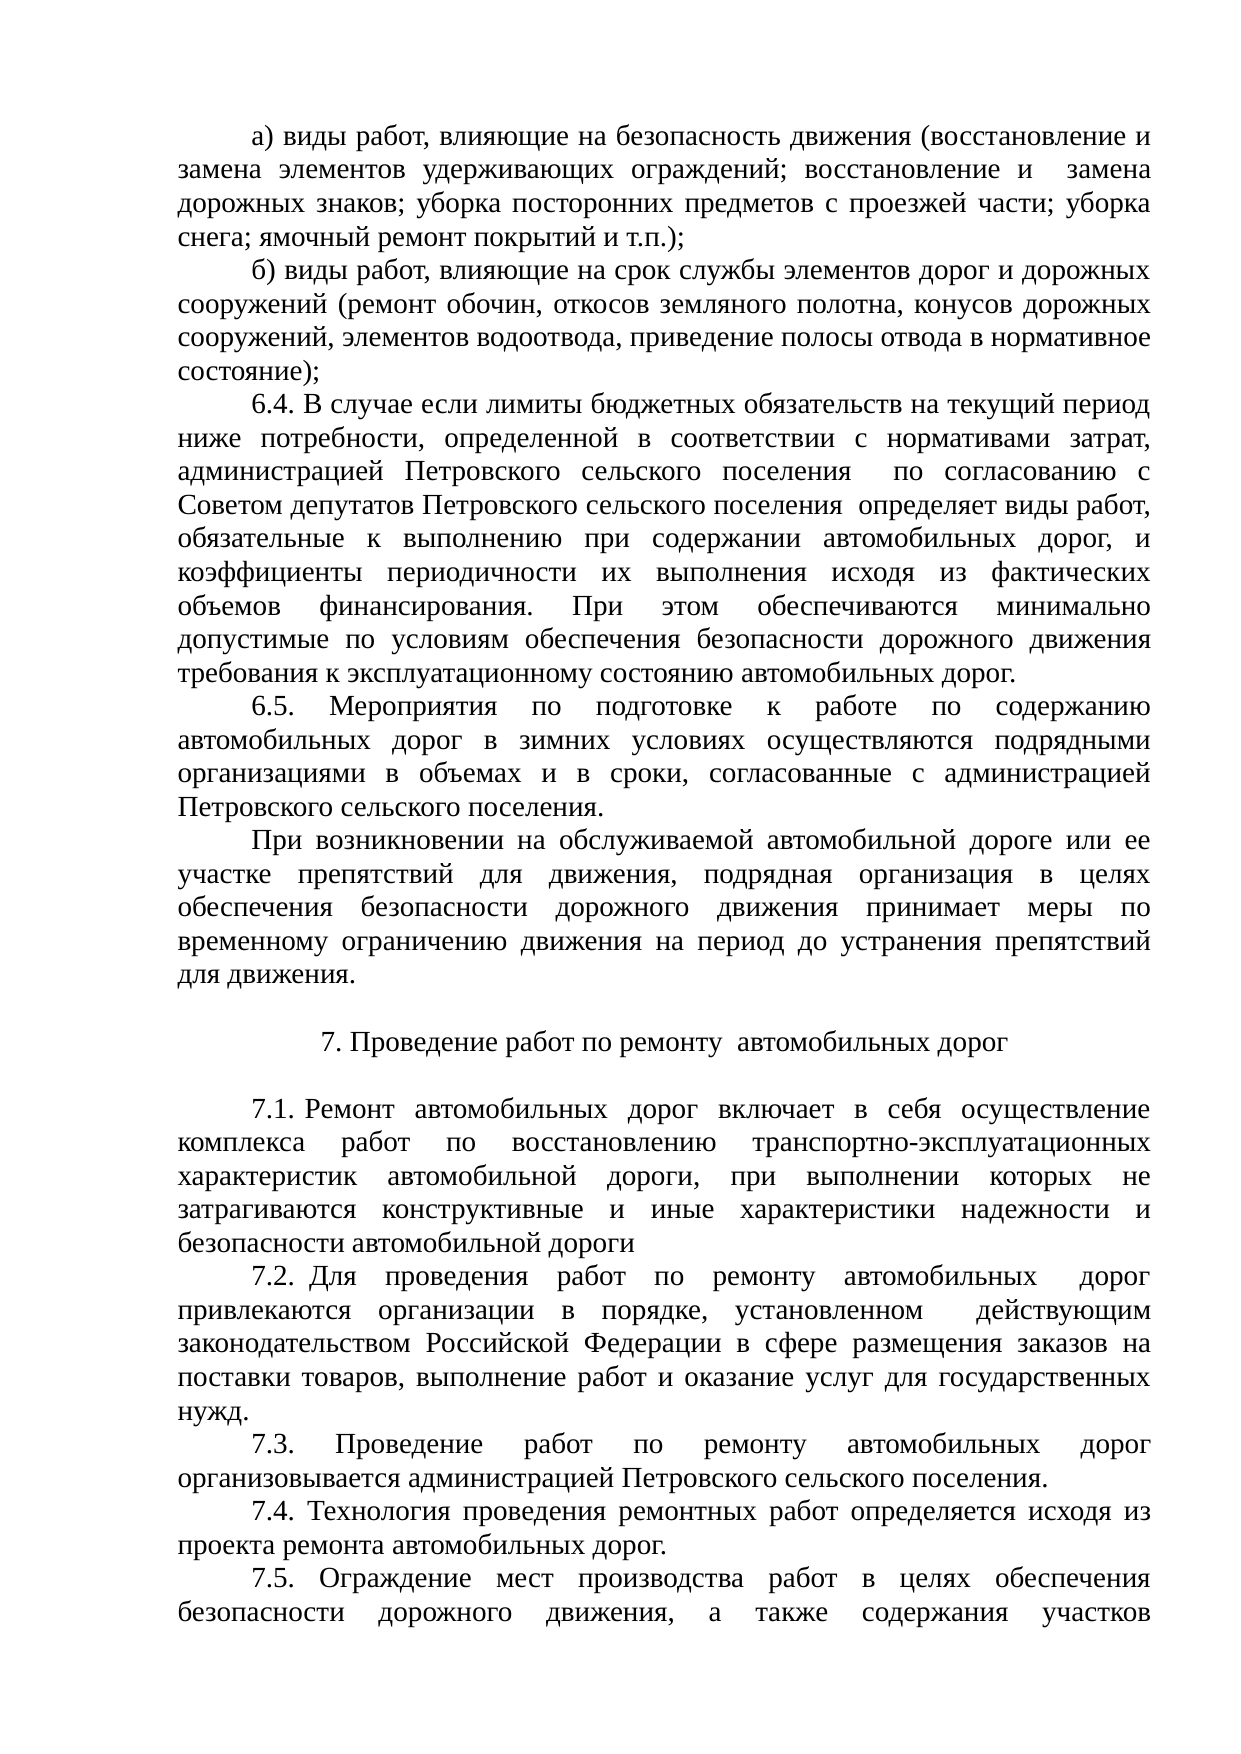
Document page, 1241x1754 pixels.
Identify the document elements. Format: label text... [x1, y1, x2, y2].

text 7.4. Технология проведения ремонтных работ определяется исходя из проекта ремонта автомобильных дорог. [177, 1493, 1152, 1560]
text а) виды работ, влияющие на безопасность движения (восстановление и замена элементов удерживающих ограждений; восстановление и замена дорожных знаков; уборка посторонних предметов с проезжей части; уборка снега; ямочный ремонт покрытий и т.п.); [177, 118, 1152, 252]
text 7.1. Ремонт автомобильных дорог включает в себя осуществление комплекса работ по восстановлению транспортно-эксплуатационных характеристик автомобильной дороги, при выполнении которых не затрагиваются конструктивные и иные характеристики надежности и безопасности автомобильной дороги [177, 1091, 1152, 1258]
text 6.5. Мероприятия по подготовке к работе по содержанию автомобильных дорог в зимних условиях осуществляются подрядными организациями в объемах и в сроки, согласованные с администрацией Петровского сельского поселения. [177, 688, 1152, 822]
text 7.2. Для проведения работ по ремонту автомобильных дорог привлекаются организации в порядке, установленном действующим законодательством Российской Федерации в сфере размещения заказов на поставки товаров, выполнение работ и оказание услуг для государственных нужд. [177, 1258, 1152, 1426]
text 6.4. В случае если лимиты бюджетных обязательств на текущий период ниже потребности, определенной в соответствии с нормативами затрат, администрацией Петровского сельского поселения по согласованию с Советом депутатов Петровского сельского поселения определяет виды работ, обязательные к выполнению при содержании автомобильных дорог, и коэффициенты периодичности их выполнения исходя из фактических объемов финансирования. При этом обеспечиваются минимально допустимые по условиям обеспечения безопасности дорожного движения требования к эксплуатационному состоянию автомобильных дорог. [177, 386, 1152, 688]
text 7.3. Проведение работ по ремонту автомобильных дорог организовывается администрацией Петровского сельского поселения. [177, 1426, 1152, 1493]
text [177, 1560, 1152, 1627]
text 7. Проведение работ по ремонту автомобильных дорог [177, 1024, 1152, 1057]
text б) виды работ, влияющие на срок службы элементов дорог и дорожных сооружений (ремонт обочин, откосов земляного полотна, конусов дорожных сооружений, элементов водоотвода, приведение полосы отвода в нормативное состояние); [177, 252, 1152, 386]
text При возникновении на обслуживаемой автомобильной дороге или ее участке препятствий для движения, подрядная организация в целях обеспечения безопасности дорожного движения принимает меры по временному ограничению движения на период до устранения препятствий для движения. [177, 822, 1152, 990]
